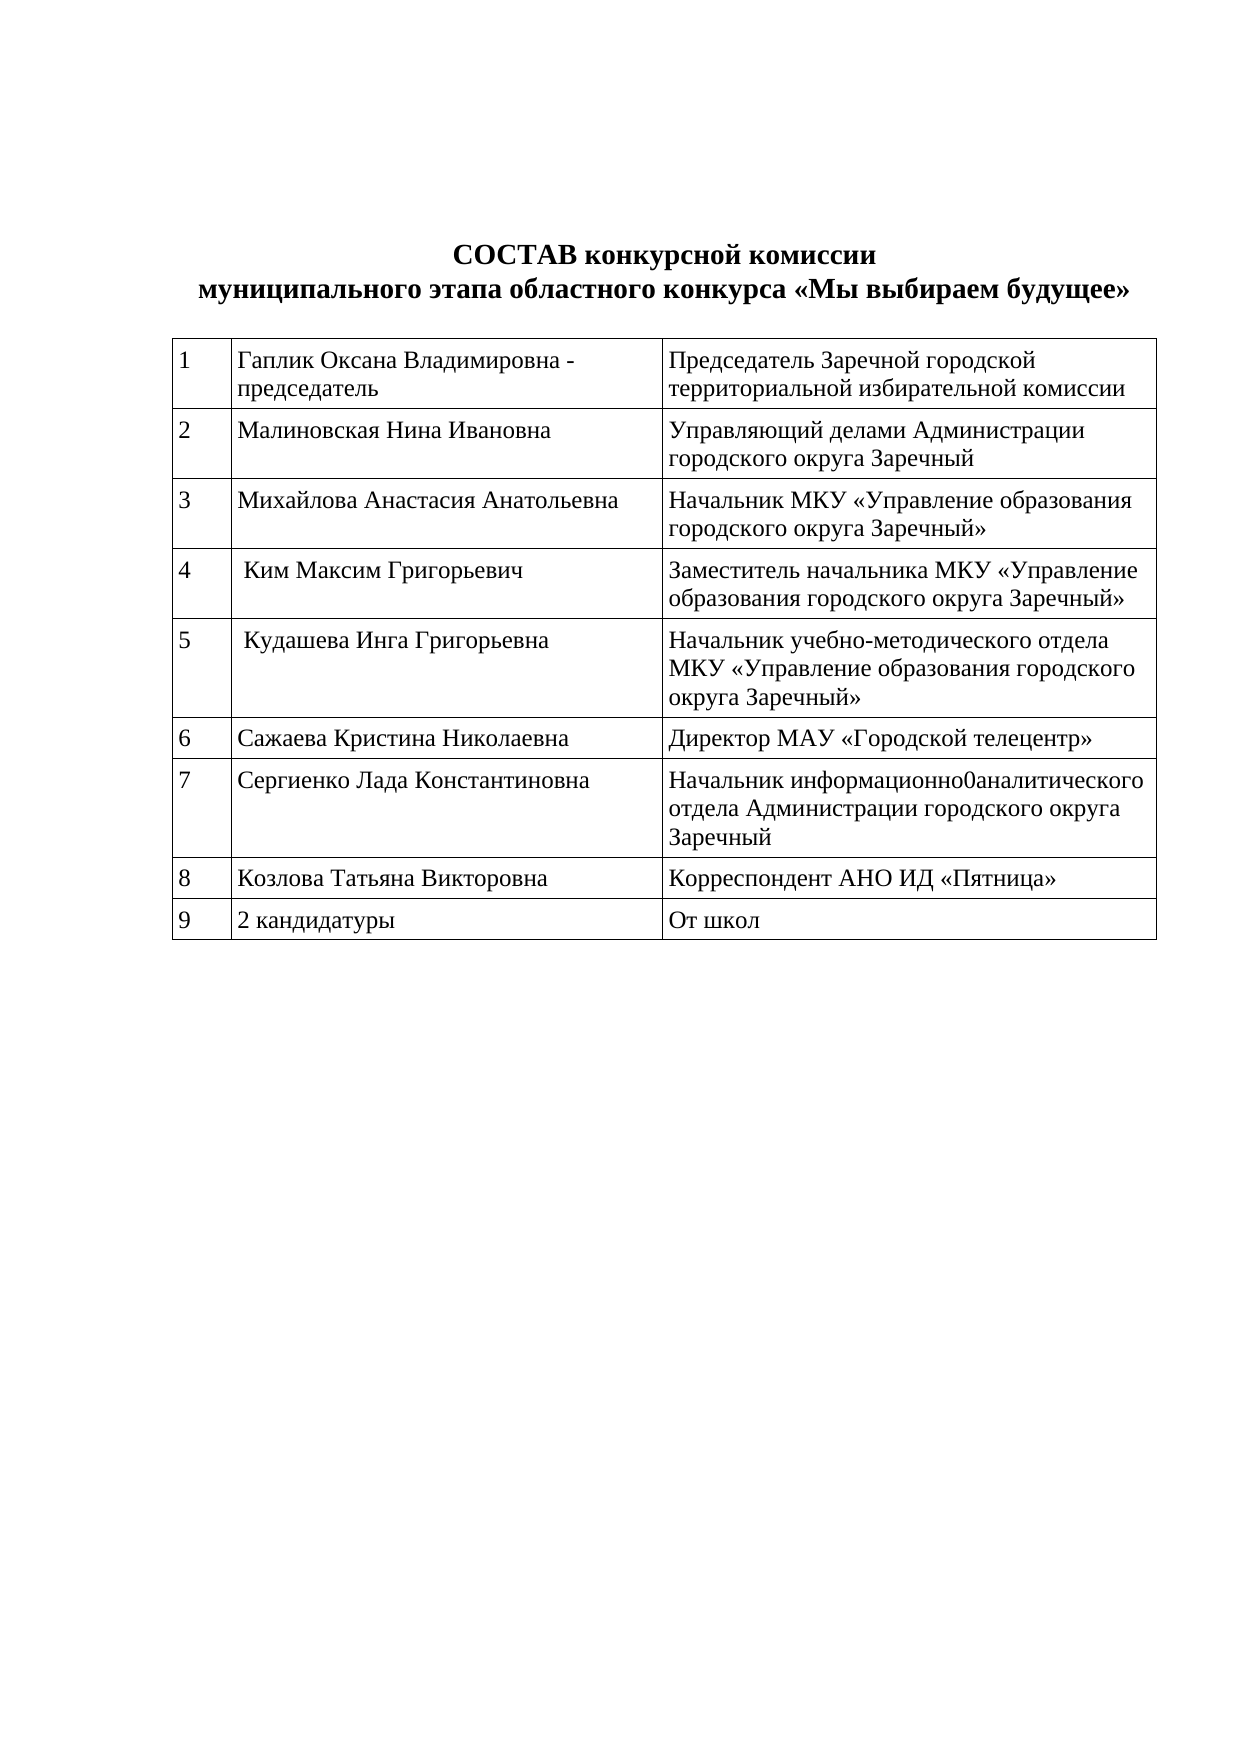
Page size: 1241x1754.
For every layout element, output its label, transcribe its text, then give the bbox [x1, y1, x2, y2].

table_cell 2 кандидатуры [232, 899, 662, 939]
table_cell Начальник информационно0аналитического отдела Администрации городского округа Заречный [663, 759, 1156, 857]
text муниципального этапа областного конкурса «Мы выбираем будущее» [172, 271, 1157, 304]
table_cell Сергиенко Лада Константиновна [232, 759, 662, 857]
text СОСТАВ конкурсной комиссии [172, 237, 1157, 271]
table_cell 8 [173, 858, 231, 898]
table_cell Начальник учебно-методического отдела МКУ «Управление образования городского округа Заречный» [663, 619, 1156, 717]
table_cell Управляющий делами Администрации городского округа Заречный [663, 409, 1156, 478]
table_cell 2 [173, 409, 231, 478]
table_header 1 [173, 339, 231, 408]
table_cell 9 [173, 899, 231, 939]
table_cell От школ [663, 899, 1156, 939]
table_cell Корреспондент АНО ИД «Пятница» [663, 858, 1156, 898]
table_cell 6 [173, 718, 231, 758]
table_cell 4 [173, 549, 231, 618]
table_cell 5 [173, 619, 231, 717]
table_cell Кудашева Инга Григорьевна [232, 619, 662, 717]
table_header Председатель Заречной городской территориальной избирательной комиссии [663, 339, 1156, 408]
table_cell Малиновская Нина Ивановна [232, 409, 662, 478]
table_cell Сажаева Кристина Николаевна [232, 718, 662, 758]
table_cell Ким Максим Григорьевич [232, 549, 662, 618]
table_cell Начальник МКУ «Управление образования городского округа Заречный» [663, 479, 1156, 548]
table_cell Заместитель начальника МКУ «Управление образования городского округа Заречный» [663, 549, 1156, 618]
table_header Гаплик Оксана Владимировна -председатель [232, 339, 662, 408]
table_cell Михайлова Анастасия Анатольевна [232, 479, 662, 548]
table_cell Директор МАУ «Городской телецентр» [663, 718, 1156, 758]
table_cell 3 [173, 479, 231, 548]
table_cell 7 [173, 759, 231, 857]
table_cell Козлова Татьяна Викторовна [232, 858, 662, 898]
